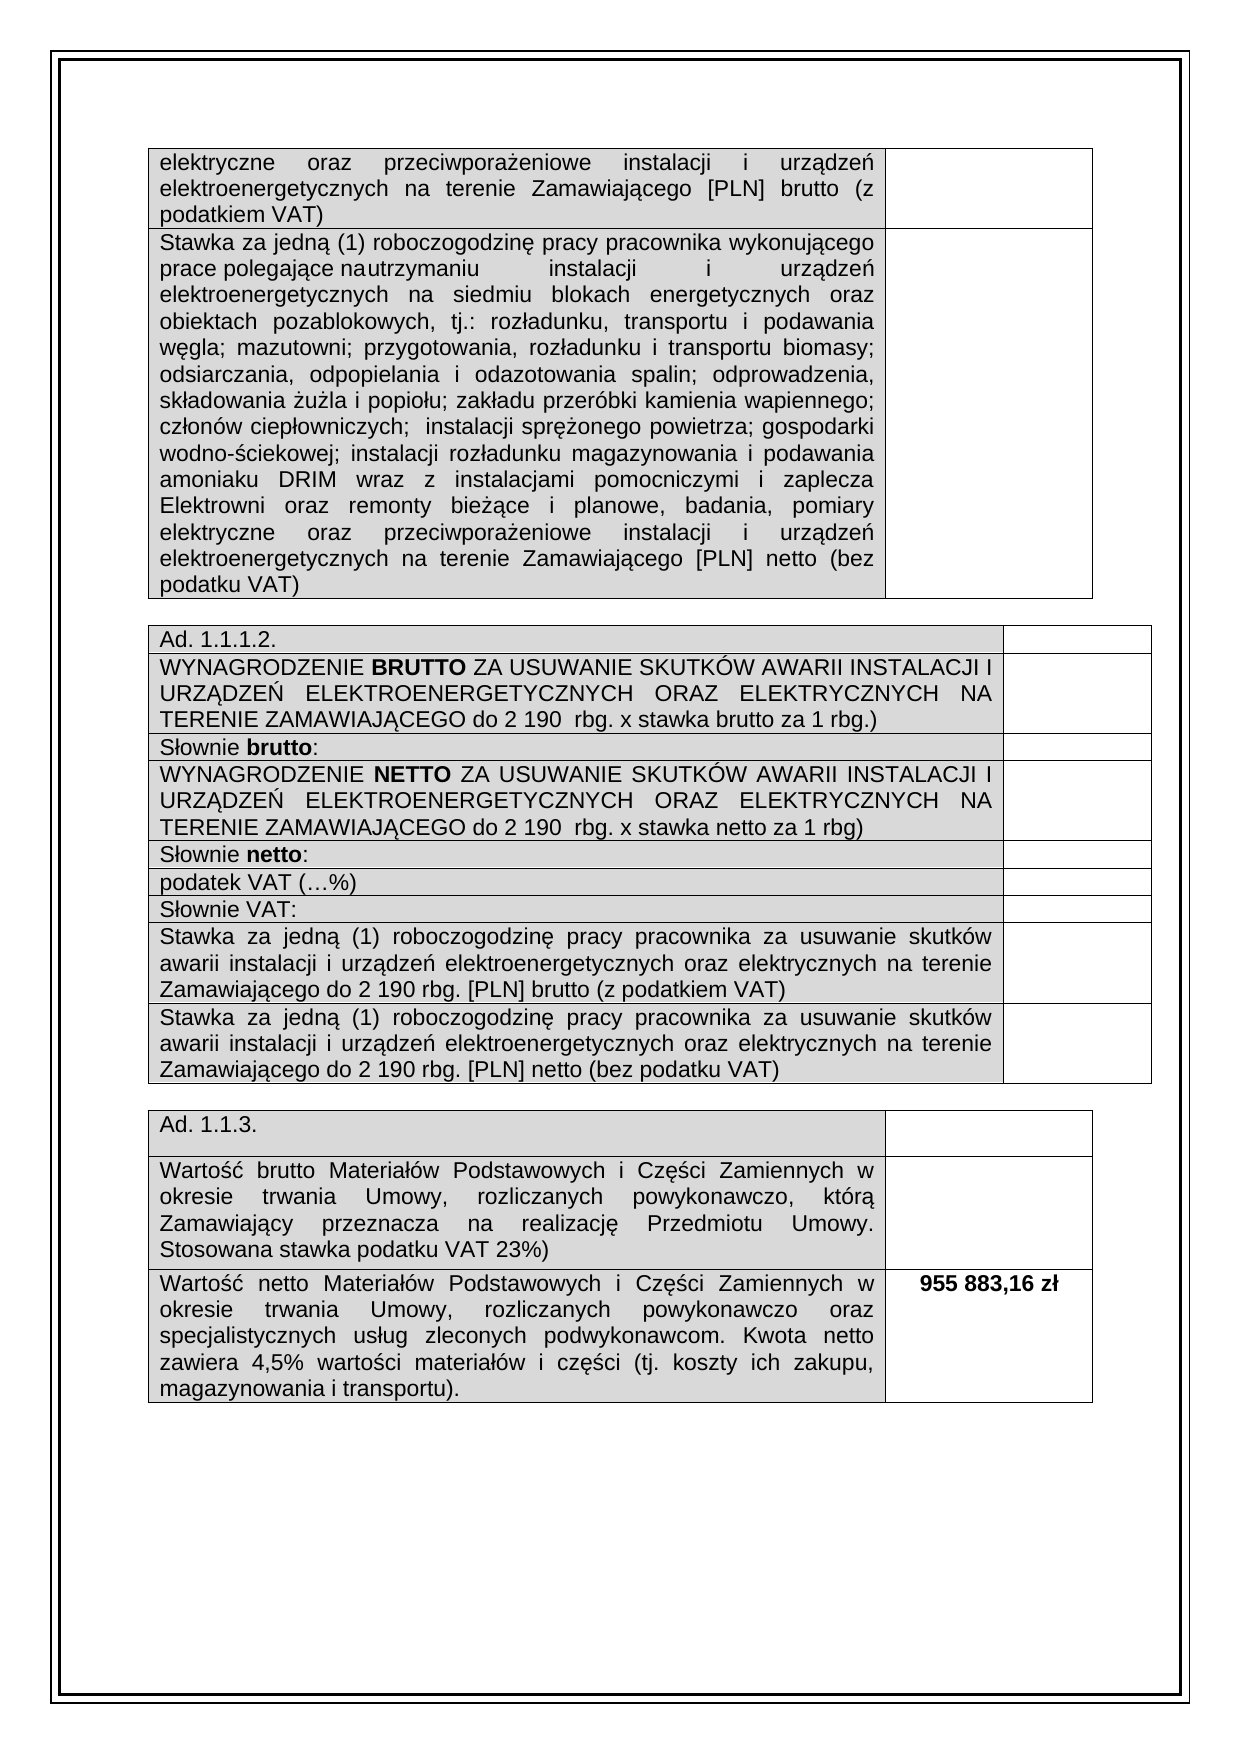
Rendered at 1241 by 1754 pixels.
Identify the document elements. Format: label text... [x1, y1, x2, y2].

table_cell [886, 229, 1092, 598]
table_cell [1004, 869, 1151, 895]
table_header [1004, 626, 1151, 652]
table_header Ad. 1.1.3. [149, 1111, 885, 1156]
table_cell Słownie netto: [149, 841, 1003, 867]
table_cell [1004, 923, 1151, 1002]
table_cell WYNAGRODZENIE NETTO ZA USUWANIE SKUTKÓW AWARII INSTALACJI I URZĄDZEŃ ELEKTROENERGETYCZNYCH ORAZ ELEKTRYCZNYCH NA TERENIE ZAMAWIAJĄCEGO do 2 190 rbg. x stawka netto za 1 rbg) [149, 761, 1003, 840]
table_cell [1004, 734, 1151, 760]
table_cell [1004, 654, 1151, 733]
table_cell Wartość brutto Materiałów Podstawowych i Części Zamiennych w okresie trwania Umowy, rozliczanych powykonawczo, którą Zamawiający przeznacza na realizację Przedmiotu Umowy. Stosowana stawka podatku VAT 23%) [149, 1157, 885, 1269]
table_cell [1004, 1004, 1151, 1082]
table_cell podatek VAT (…%) [149, 869, 1003, 895]
table_cell Słownie brutto: [149, 734, 1003, 760]
table_cell Wartość netto Materiałów Podstawowych i Części Zamiennych w okresie trwania Umowy, rozliczanych powykonawczo oraz specjalistycznych usług zleconych podwykonawcom. Kwota netto zawiera 4,5% wartości materiałów i części (tj. koszty ich zakupu, magazynowania i transportu). [149, 1270, 885, 1402]
table_header [886, 1111, 1092, 1156]
table_cell [1004, 896, 1151, 922]
table_cell 955 883,16 zł [886, 1270, 1092, 1402]
table_header Ad. 1.1.1.2. [149, 626, 1003, 652]
table_cell Stawka za jedną (1) roboczogodzinę pracy pracownika wykonującego prace polegające na utrzymaniu instalacji i urządzeń elektroenergetycznych na siedmiu blokach energetycznych oraz obiektach pozablokowych, tj.: rozładunku, transportu i podawania węgla; mazutowni; przygotowania, rozładunku i transportu biomasy; odsiarczania, odpopielania i odazotowania spalin; odprowadzenia, składowania żużla i popiołu; zakładu przeróbki kamienia wapiennego; członów ciepłowniczych; instalacji sprężonego powietrza; gospodarki wodno-ściekowej; instalacji rozładunku magazynowania i podawania amoniaku DRIM wraz z instalacjami pomocniczymi i zaplecza Elektrowni oraz remonty bieżące i planowe, badania, pomiary elektryczne oraz przeciwporażeniowe instalacji i urządzeń elektroenergetycznych na terenie Zamawiającego [PLN] netto (bez podatku VAT) [149, 229, 885, 598]
table_cell WYNAGRODZENIE BRUTTO ZA USUWANIE SKUTKÓW AWARII INSTALACJI I URZĄDZEŃ ELEKTROENERGETYCZNYCH ORAZ ELEKTRYCZNYCH NA TERENIE ZAMAWIAJĄCEGO do 2 190 rbg. x stawka brutto za 1 rbg.) [149, 654, 1003, 733]
table_cell [886, 149, 1092, 228]
table_cell [1004, 761, 1151, 840]
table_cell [149, 149, 885, 228]
table_cell [1004, 841, 1151, 867]
table_cell Stawka za jedną (1) roboczogodzinę pracy pracownika za usuwanie skutków awarii instalacji i urządzeń elektroenergetycznych oraz elektrycznych na terenie Zamawiającego do 2 190 rbg. [PLN] brutto (z podatkiem VAT) [149, 923, 1003, 1002]
table_cell Stawka za jedną (1) roboczogodzinę pracy pracownika za usuwanie skutków awarii instalacji i urządzeń elektroenergetycznych oraz elektrycznych na terenie Zamawiającego do 2 190 rbg. [PLN] netto (bez podatku VAT) [149, 1004, 1003, 1082]
table_cell [886, 1157, 1092, 1269]
table_cell Słownie VAT: [149, 896, 1003, 922]
